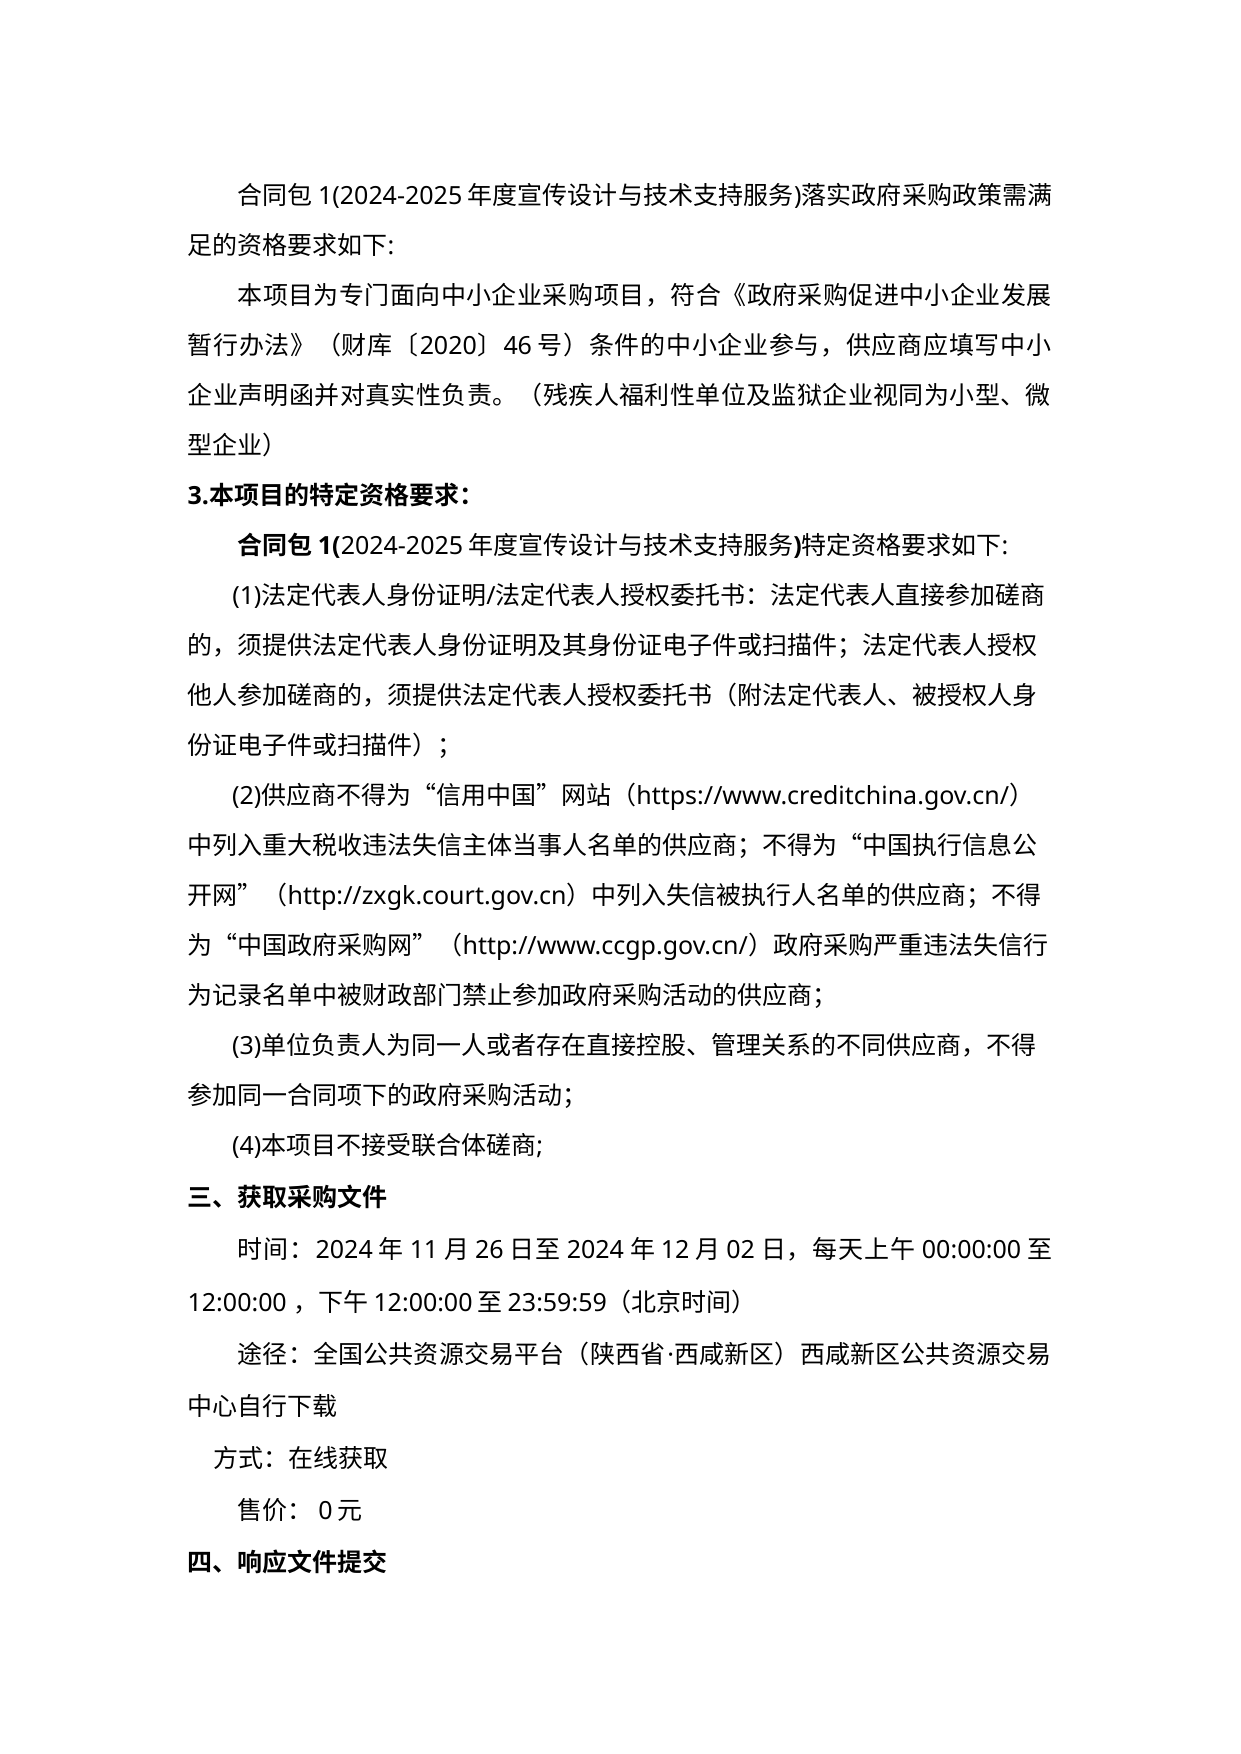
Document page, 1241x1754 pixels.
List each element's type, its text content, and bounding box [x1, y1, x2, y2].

text 售价： 0元 [187, 1474, 1053, 1527]
text (1)法定代表人身份证明/法定代表人授权委托书：法定代表人直接参加磋商的，须提供法定代表人身份证明及其身份证电子件或扫描件；法定代表人授权他人参加磋商的，须提供法定代表人授权委托书（附法定代表人、被授权人身份证电子件或扫描件）； [187, 562, 1053, 762]
text 合同包1(2024-2025年度宣传设计与技术支持服务)落实政府采购政策需满足的资格要求如下: [187, 162, 1053, 262]
text (2)供应商不得为“信用中国”网站（https://www.creditchina.gov.cn/）中列入重大税收违法失信主体当事人名单的供应商；不得为“中国执行信息公开网”（http://zxgk.court.gov.cn）中列入失信被执行人名单的供应商；不得为“中国政府采购网”（http://www.ccgp.gov.cn/）政府采购严重违法失信行为记录名单中被财政部门禁止参加政府采购活动的供应商； [187, 762, 1053, 1012]
text (4)本项目不接受联合体磋商; [187, 1112, 1053, 1162]
text 时间：2024年11月26日至2024年12月02日，每天上午00:00:00至12:00:00 ，下午12:00:00至23:59:59（北京时间） [187, 1214, 1053, 1318]
text (3)单位负责人为同一人或者存在直接控股、管理关系的不同供应商，不得参加同一合同项下的政府采购活动； [187, 1012, 1053, 1112]
text 途径：全国公共资源交易平台（陕西省·西咸新区）西咸新区公共资源交易中心自行下载 方式：在线获取 [187, 1318, 1053, 1474]
text 三、获取采购文件 [187, 1162, 1053, 1214]
text 本项目为专门面向中小企业采购项目，符合《政府采购促进中小企业发展暂行办法》（财库〔2020〕46号）条件的中小企业参与，供应商应填写中小企业声明函并对真实性负责。（残疾人福利性单位及监狱企业视同为小型、微型企业） 3.本项目的特定资格要求： [187, 262, 1053, 512]
text 四、响应文件提交 [187, 1527, 1053, 1579]
text 合同包1(2024-2025年度宣传设计与技术支持服务)特定资格要求如下: [187, 512, 1053, 562]
